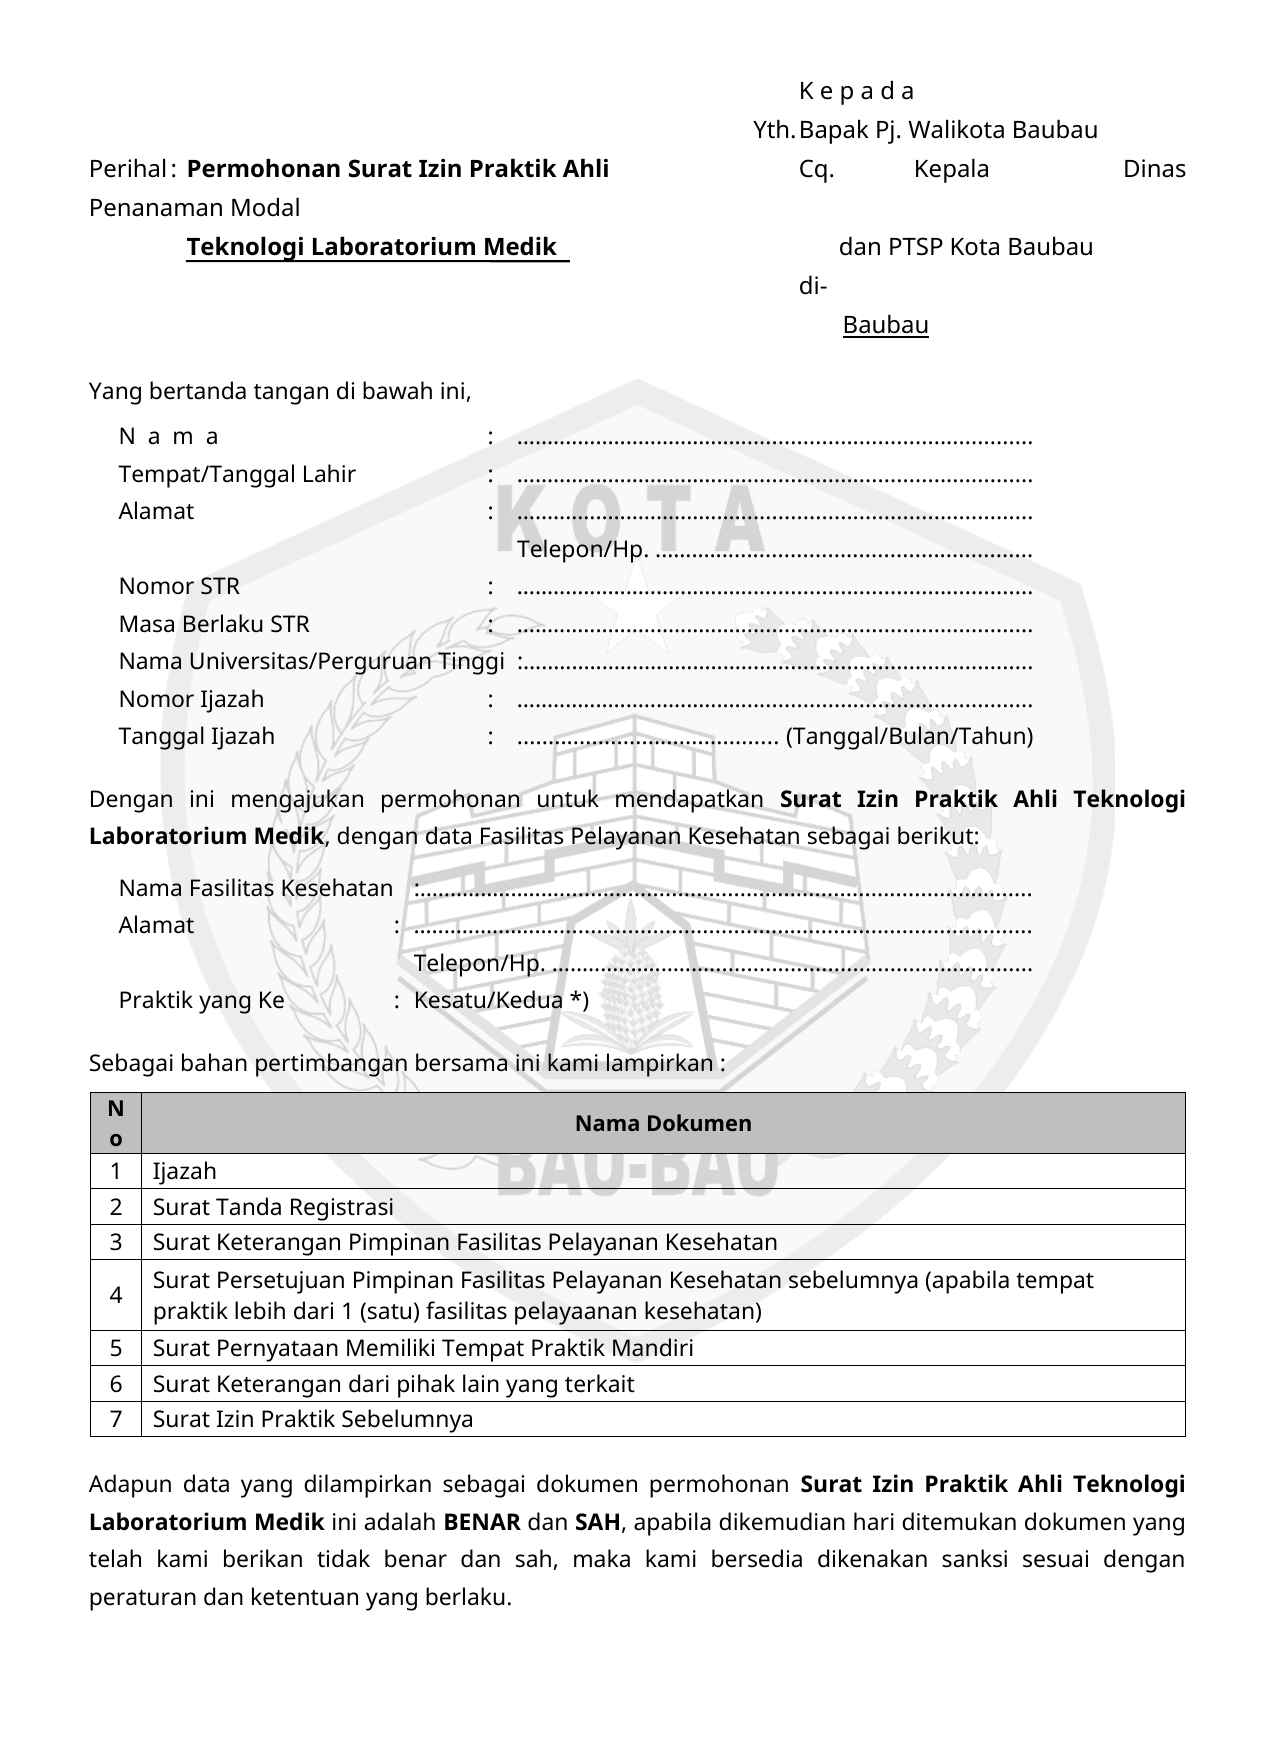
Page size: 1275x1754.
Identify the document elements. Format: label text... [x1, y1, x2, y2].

text di- [89, 269, 1186, 302]
table_header Nama Dokumen [142, 1093, 1185, 1153]
text N a m a : [118, 420, 1186, 451]
text Tempat/Tanggal Lahir : [118, 457, 1186, 489]
text Masa Berlaku STR : [118, 607, 1186, 639]
table_cell Surat Persetujuan Pimpinan Fasilitas Pelayanan Kesehatan sebelumnya (apabila tempat praktik lebih dari 1 (satu) fasilitas pelayaanan kesehatan) [142, 1260, 1185, 1330]
table_cell Surat Keterangan Pimpinan Fasilitas Pelayanan Kesehatan [142, 1225, 1185, 1259]
table_header No [91, 1093, 141, 1153]
text Sebagai bahan pertimbangan bersama ini kami lampirkan : [89, 1047, 1186, 1078]
text K e p a d a [89, 74, 1186, 106]
text Alamat : [118, 495, 1186, 526]
text Tanggal Ijazah : (Tanggal/Bulan/Tahun) [118, 720, 1186, 751]
text Teknologi Laboratorium Medik dan PTSP Kota Baubau [89, 230, 1186, 263]
table_cell 3 [91, 1225, 141, 1259]
table_cell 5 [91, 1331, 141, 1365]
table_cell 1 [91, 1154, 141, 1188]
text Dengan ini mengajukan permohonan untuk mendapatkan Surat Izin Praktik Ahli Teknologi Laboratorium Medik, dengan data Fasilitas Pelayanan Kesehatan sebagai berikut: [89, 782, 1186, 851]
text Nomor STR : [118, 570, 1186, 601]
table_cell Surat Pernyataan Memiliki Tempat Praktik Mandiri [142, 1331, 1185, 1365]
text Telepon/Hp. [89, 947, 1186, 978]
text Yang bertanda tangan di bawah ini, [89, 374, 1186, 406]
table_cell 2 [91, 1189, 141, 1223]
table_cell 6 [91, 1366, 141, 1401]
table_cell Surat Keterangan dari pihak lain yang terkait [142, 1366, 1185, 1401]
text Baubau [89, 308, 1186, 341]
text Yth. Bapak Pj. Walikota Baubau [89, 113, 1186, 146]
text Perihal : Permohonan Surat Izin Praktik Ahli Cq. Kepala Dinas Penanaman Modal [89, 152, 1186, 224]
table_cell 4 [91, 1260, 141, 1330]
table_cell Surat Tanda Registrasi [142, 1189, 1185, 1223]
text Nomor Ijazah : [118, 682, 1186, 714]
text Nama Universitas/Perguruan Tinggi : [118, 645, 1186, 676]
text Adapun data yang dilampirkan sebagai dokumen permohonan Surat Izin Praktik Ahli Teknologi Laboratorium Medik ini adalah BENAR dan SAH, apabila dikemudian hari ditemukan dokumen yang telah kami berikan tidak benar dan sah, maka kami bersedia dikenakan sanksi sesuai dengan peraturan dan ketentuan yang berlaku. [89, 1468, 1186, 1612]
text Alamat : [118, 909, 1186, 940]
text Telepon/Hp. [118, 532, 1186, 564]
text Nama Fasilitas Kesehatan : [118, 872, 1186, 903]
table_cell Ijazah [142, 1154, 1185, 1188]
text Praktik yang Ke : Kesatu/Kedua *) [118, 984, 1186, 1015]
table_cell 7 [91, 1402, 141, 1436]
table_cell Surat Izin Praktik Sebelumnya [142, 1402, 1185, 1436]
